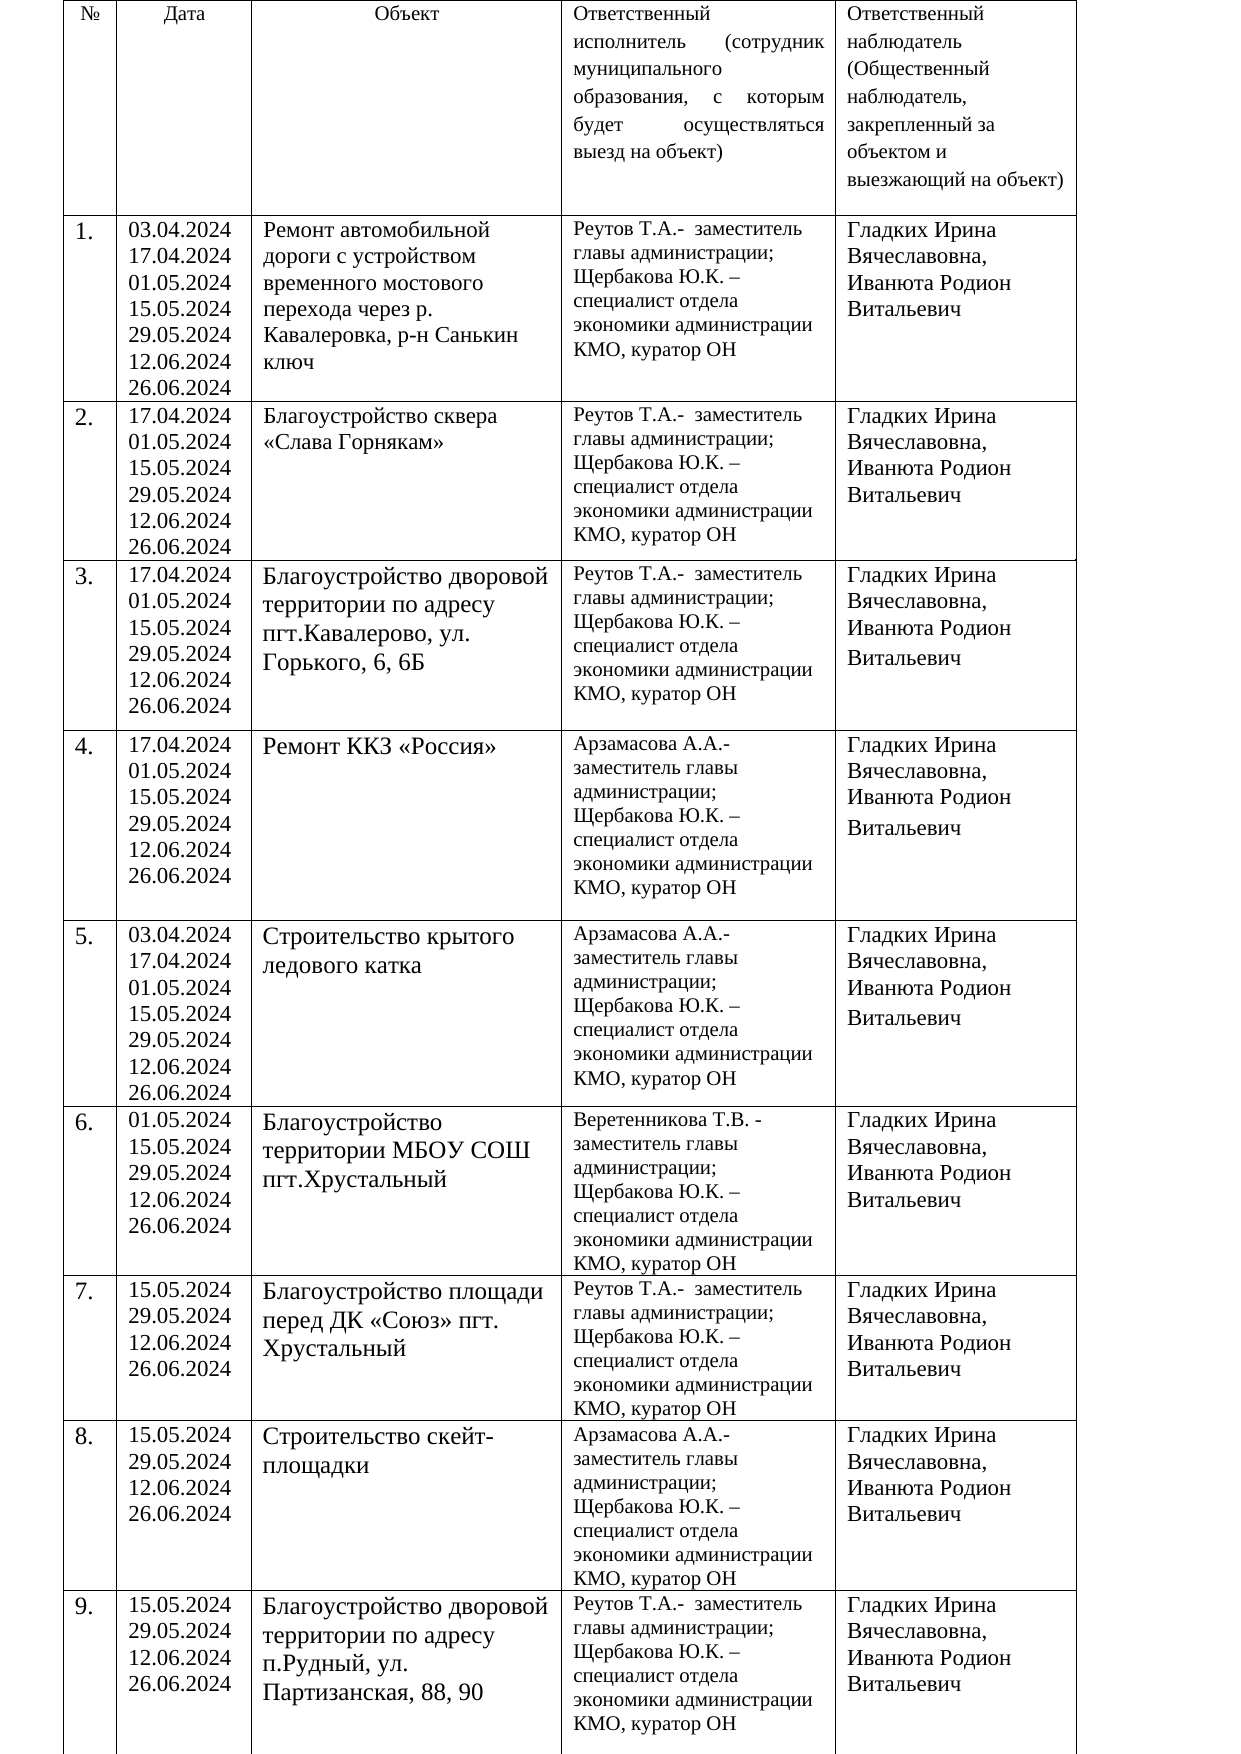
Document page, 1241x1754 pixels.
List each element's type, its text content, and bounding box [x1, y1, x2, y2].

table_cell Арзамасова А.А.- заместитель главы администрации; Щербакова Ю.К. – специалист отдела экономики администрации КМО, куратор ОН [562, 731, 835, 920]
table_cell 17.04.2024 01.05.2024 15.05.2024 29.05.2024 12.06.2024 26.06.2024 [117, 731, 251, 920]
table_cell Гладких Ирина Вячеславовна, Иванюта Родион Витальевич [836, 1276, 1076, 1420]
table_cell Строительство крытого ледового катка [252, 921, 561, 1106]
table_cell Гладких Ирина Вячеславовна, Иванюта Родион Витальевич [836, 216, 1076, 401]
table_cell 15.05.2024 29.05.2024 12.06.2024 26.06.2024 [117, 1276, 251, 1420]
table_cell 6. [64, 1107, 116, 1275]
table_cell 17.04.2024 01.05.2024 15.05.2024 29.05.2024 12.06.2024 26.06.2024 [117, 402, 251, 560]
table_cell Веретенникова Т.В. -заместитель главы администрации; Щербакова Ю.К. – специалист отдела экономики администрации КМО, куратор ОН [562, 1107, 835, 1275]
table_cell Благоустройство дворовой территории по адресу пгт.Кавалерово, ул. Горького, 6, 6Б [252, 561, 561, 730]
table_cell 01.05.2024 15.05.2024 29.05.2024 12.06.2024 26.06.2024 [117, 1107, 251, 1275]
table_cell 8. [64, 1421, 116, 1590]
table_cell Ремонт ККЗ «Россия» [252, 731, 561, 920]
table_header № [64, 1, 116, 215]
table_cell 17.04.2024 01.05.2024 15.05.2024 29.05.2024 12.06.2024 26.06.2024 [117, 561, 251, 730]
table_cell Реутов Т.А.- заместитель главы администрации; Щербакова Ю.К. – специалист отдела экономики администрации КМО, куратор ОН [562, 216, 835, 401]
table_cell Благоустройство площади перед ДК «Союз» пгт. Хрустальный [252, 1276, 561, 1420]
table_cell Благоустройство территории МБОУ СОШ пгт.Хрустальный [252, 1107, 561, 1275]
table_cell Реутов Т.А.- заместитель главы администрации; Щербакова Ю.К. – специалист отдела экономики администрации КМО, куратор ОН [562, 1591, 835, 1754]
table_cell 3. [64, 561, 116, 730]
table_cell Гладких Ирина Вячеславовна, Иванюта Родион Витальевич [836, 402, 1076, 560]
table_cell Реутов Т.А.- заместитель главы администрации; Щербакова Ю.К. – специалист отдела экономики администрации КМО, куратор ОН [562, 1276, 835, 1420]
table_cell Гладких Ирина Вячеславовна, Иванюта Родион Витальевич [836, 1591, 1076, 1754]
table_cell Благоустройство сквера «Слава Горнякам» [252, 402, 561, 560]
table_header Ответственный наблюдатель (Общественный наблюдатель, закрепленный за объектом и выезжающий на объект) [836, 1, 1076, 215]
table_cell 2. [64, 402, 116, 560]
table_cell 5. [64, 921, 116, 1106]
table_cell Гладких Ирина Вячеславовна, Иванюта Родион Витальевич [836, 1421, 1076, 1590]
table_cell 15.05.2024 29.05.2024 12.06.2024 26.06.2024 [117, 1421, 251, 1590]
table_cell Строительство скейт-площадки [252, 1421, 561, 1590]
table_header Ответственный исполнитель (сотрудник муниципального образования, с которым будет осуществляться выезд на объект) [562, 1, 835, 215]
table_cell 1. [64, 216, 116, 401]
table_cell Благоустройство дворовой территории по адресу п.Рудный, ул. Партизанская, 88, 90 [252, 1591, 561, 1754]
table_cell 03.04.2024 17.04.2024 01.05.2024 15.05.2024 29.05.2024 12.06.2024 26.06.2024 [117, 216, 251, 401]
table_header Объект [252, 1, 561, 215]
table_cell Гладких Ирина Вячеславовна, Иванюта Родион Витальевич [836, 1107, 1076, 1275]
table_cell Арзамасова А.А.- заместитель главы администрации; Щербакова Ю.К. – специалист отдела экономики администрации КМО, куратор ОН [562, 1421, 835, 1590]
table_header Дата [117, 1, 251, 215]
table_cell 4. [64, 731, 116, 920]
table_cell Гладких Ирина Вячеславовна, Иванюта Родион Витальевич [836, 561, 1076, 730]
table_cell Арзамасова А.А.- заместитель главы администрации; Щербакова Ю.К. – специалист отдела экономики администрации КМО, куратор ОН [562, 921, 835, 1106]
table_cell 7. [64, 1276, 116, 1420]
table_cell 15.05.2024 29.05.2024 12.06.2024 26.06.2024 [117, 1591, 251, 1754]
table_cell Гладких Ирина Вячеславовна, Иванюта Родион Витальевич [836, 921, 1076, 1106]
table_cell Реутов Т.А.- заместитель главы администрации; Щербакова Ю.К. – специалист отдела экономики администрации КМО, куратор ОН [562, 402, 835, 560]
table_cell 03.04.2024 17.04.2024 01.05.2024 15.05.2024 29.05.2024 12.06.2024 26.06.2024 [117, 921, 251, 1106]
table_cell 9. [64, 1591, 116, 1754]
table_cell Реутов Т.А.- заместитель главы администрации; Щербакова Ю.К. – специалист отдела экономики администрации КМО, куратор ОН [562, 561, 835, 730]
table_cell Гладких Ирина Вячеславовна, Иванюта Родион Витальевич [836, 731, 1076, 920]
table_cell Ремонт автомобильной дороги с устройством временного мостового перехода через р. Кавалеровка, р-н Санькин ключ [252, 216, 561, 401]
